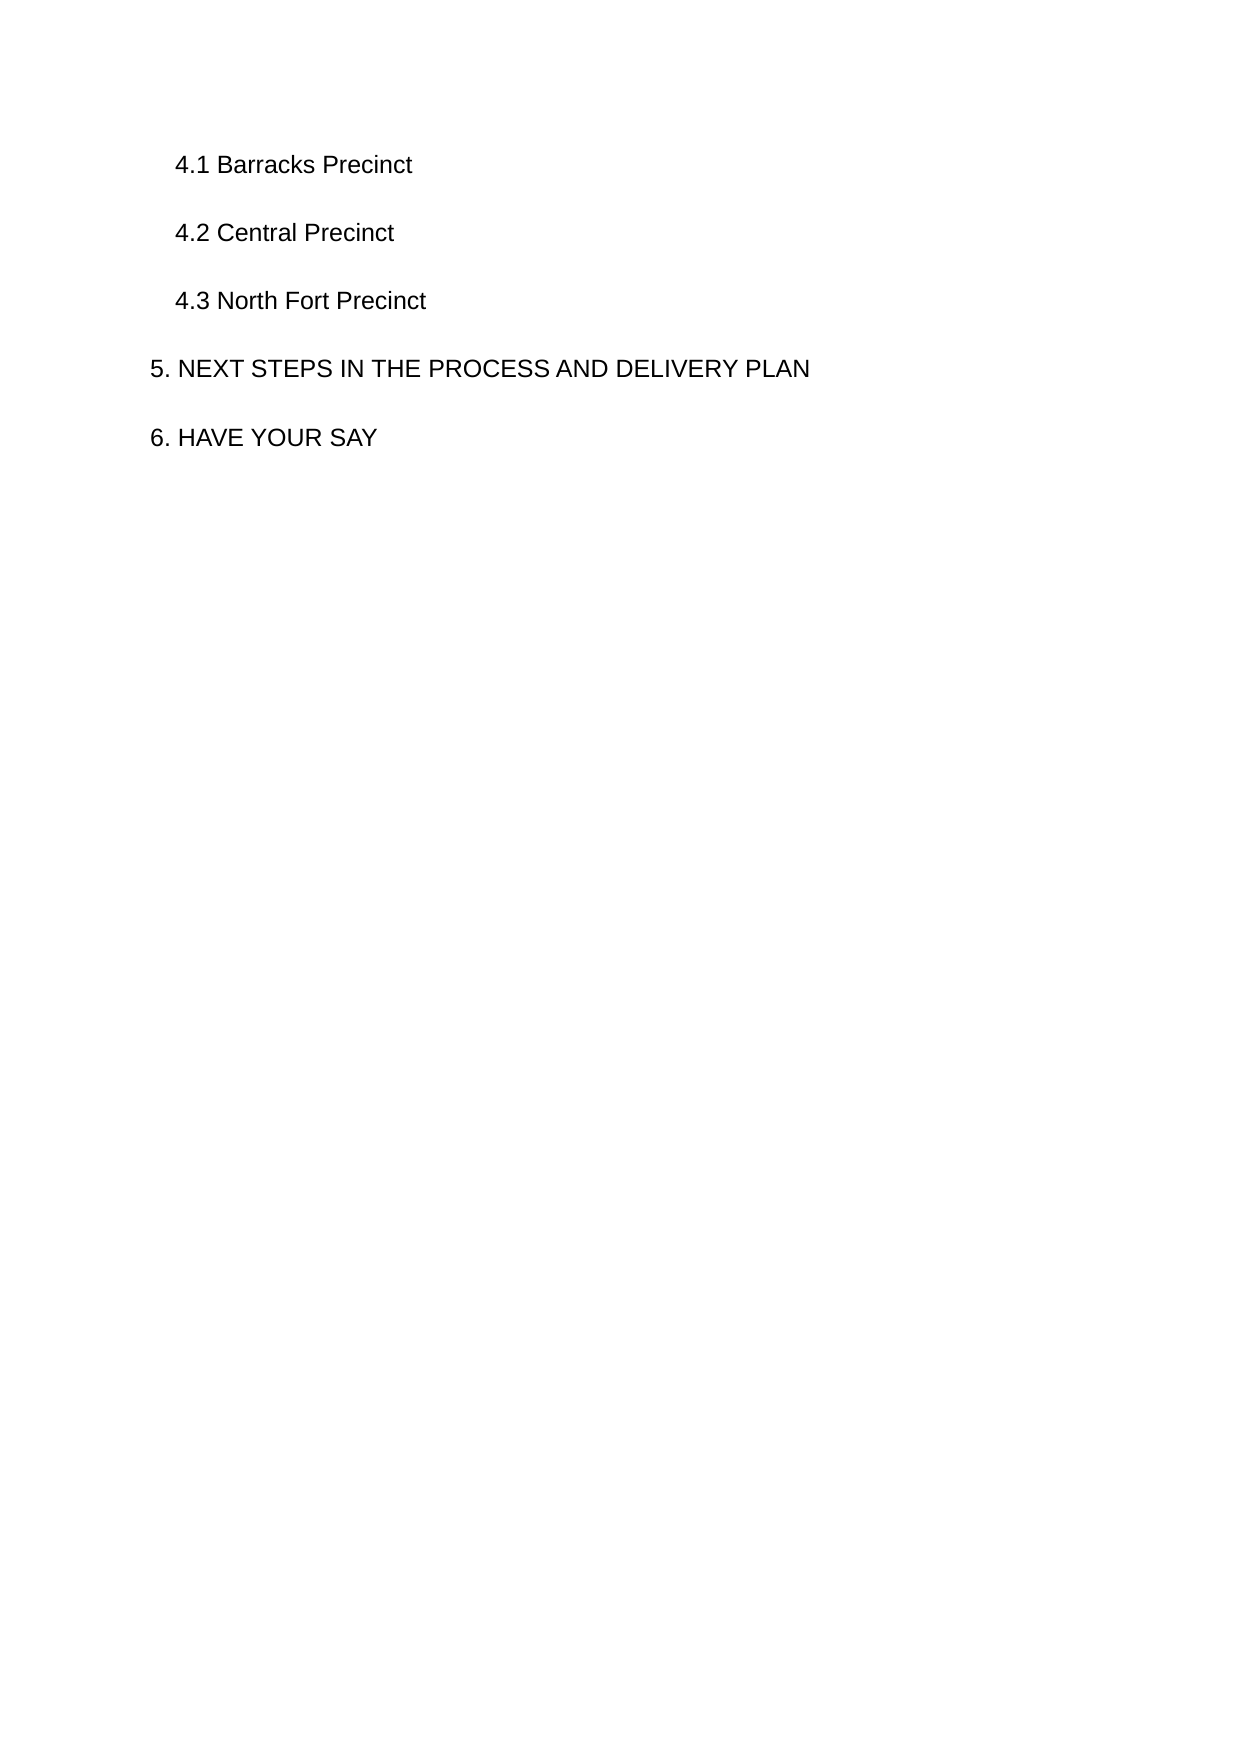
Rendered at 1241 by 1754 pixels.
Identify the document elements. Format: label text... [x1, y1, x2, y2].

text 4.3 North Fort Precinct [175, 286, 1090, 315]
text 6. HAVE YOUR SAY [150, 422, 1090, 451]
text 4.1 Barracks Precinct [175, 150, 1090, 179]
text 4.2 Central Precinct [175, 218, 1090, 247]
text 5. NEXT STEPS IN THE PROCESS AND DELIVERY PLAN [150, 354, 1090, 383]
